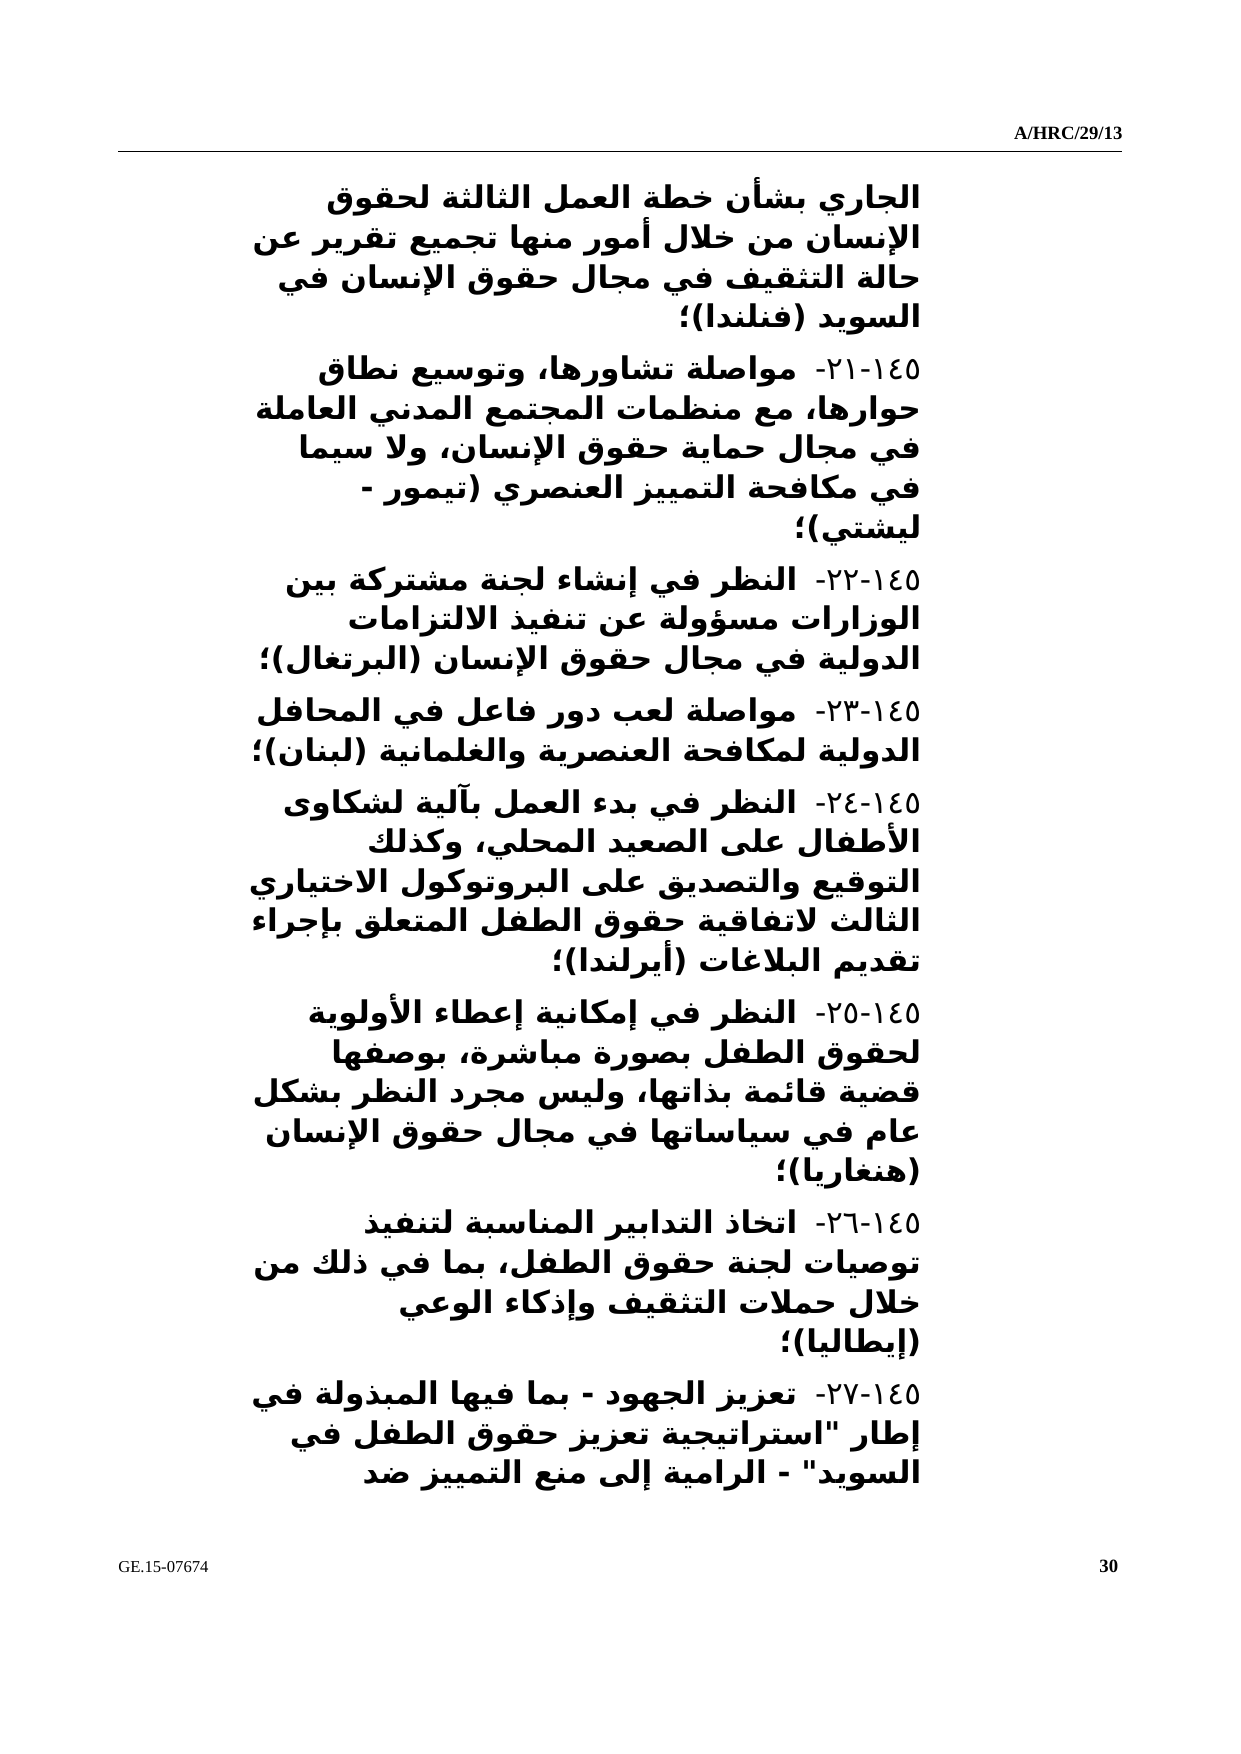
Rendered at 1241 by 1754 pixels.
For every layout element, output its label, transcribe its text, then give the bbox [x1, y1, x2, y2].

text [248, 177, 921, 336]
text ١٤٥-٢٣- مواصلة لعب دور فاعل في المحافل الدولية لمكافحة العنصرية والغلمانية (لبنان)؛ [248, 690, 921, 769]
text ١٤٥-٢٥- النظر في إمكانية إعطاء الأولوية لحقوق الطفل بصورة مباشرة، بوصفها قضية قائمة بذاتها، وليس مجرد النظر بشكل عام في سياساتها في مجال حقوق الإنسان (هنغاريا)؛ [248, 992, 921, 1190]
text ١٤٥-٢٦- اتخاذ التدابير المناسبة لتنفيذ توصيات لجنة حقوق الطفل، بما في ذلك من خلال حملات التثقيف وإذكاء الوعي (إيطاليا)؛ [248, 1202, 921, 1361]
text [248, 1373, 921, 1492]
text ١٤٥-٢٤- النظر في بدء العمل بآلية لشكاوى الأطفال على الصعيد المحلي، وكذلك التوقيع والتصديق على البروتوكول الاختياري الثالث لاتفاقية حقوق الطفل المتعلق بإجراء تقديم البلاغات (أيرلندا)؛ [248, 781, 921, 979]
text ١٤٥-٢٢- النظر في إنشاء لجنة مشتركة بين الوزارات مسؤولة عن تنفيذ الالتزامات الدولية في مجال حقوق الإنسان (البرتغال)؛ [248, 558, 921, 677]
text ١٤٥-٢١- مواصلة تشاورها، وتوسيع نطاق حوارها، مع منظمات المجتمع المدني العاملة في مجال حماية حقوق الإنسان، ولا سيما في مكافحة التمييز العنصري (تيمور - ليشتي)؛ [248, 348, 921, 546]
